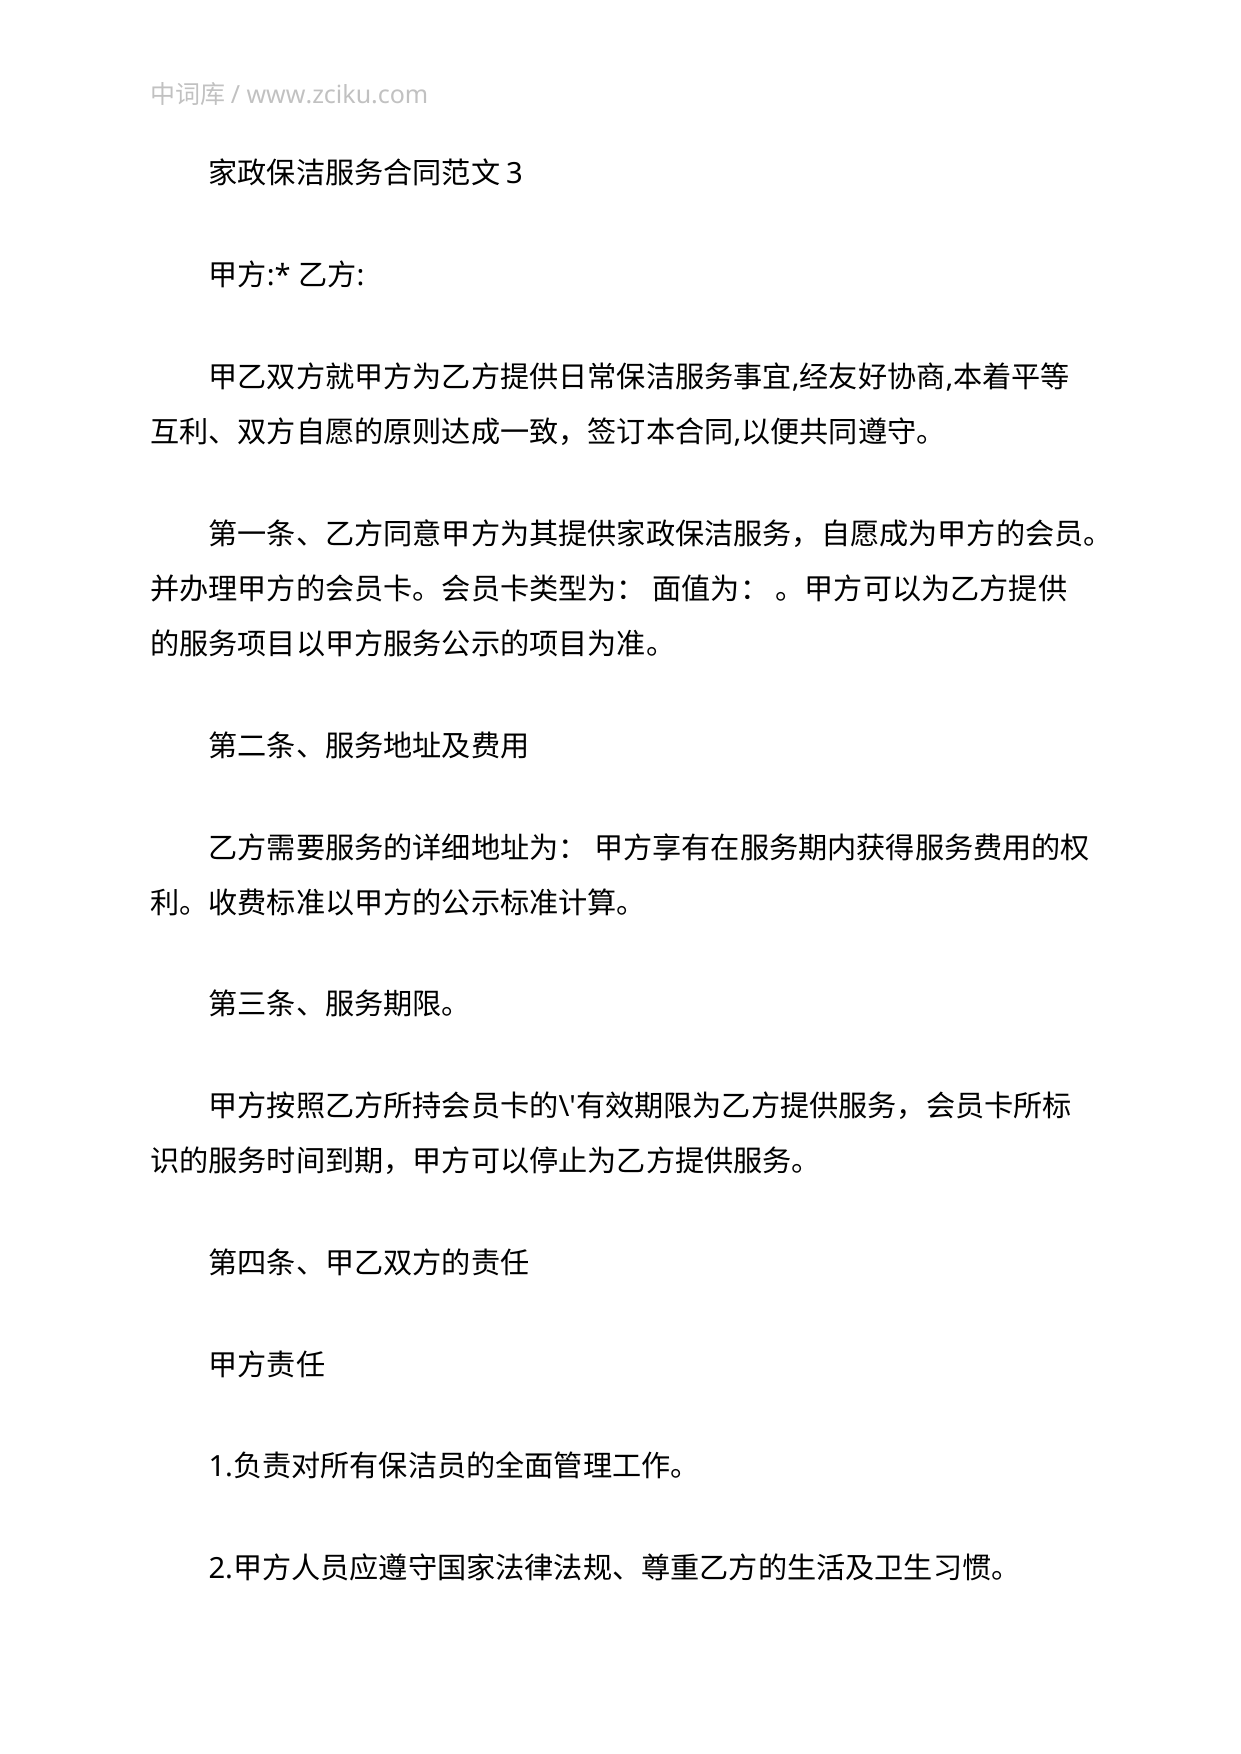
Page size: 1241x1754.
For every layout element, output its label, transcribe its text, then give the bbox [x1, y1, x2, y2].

text 2.甲方人员应遵守国家法律法规、尊重乙方的生活及卫生习惯。 [150, 1545, 1090, 1587]
text 第四条、甲乙双方的责任 [150, 1239, 1090, 1282]
text 甲乙双方就甲方为乙方提供日常保洁服务事宜,经友好协商,本着平等互利、双方自愿的原则达成一致，签订本合同,以便共同遵守。 [150, 354, 1090, 451]
text 第三条、服务期限。 [150, 981, 1090, 1023]
text 家政保洁服务合同范文3 [150, 150, 1090, 192]
text 甲方:* 乙方: [150, 252, 1090, 294]
text 甲方责任 [150, 1341, 1090, 1383]
text 第一条、乙方同意甲方为其提供家政保洁服务，自愿成为甲方的会员。并办理甲方的会员卡。会员卡类型为： 面值为： 。甲方可以为乙方提供的服务项目以甲方服务公示的项目为准。 [150, 511, 1090, 663]
text 1.负责对所有保洁员的全面管理工作。 [150, 1443, 1090, 1485]
text 甲方按照乙方所持会员卡的\'有效期限为乙方提供服务，会员卡所标识的服务时间到期，甲方可以停止为乙方提供服务。 [150, 1083, 1090, 1180]
text 第二条、服务地址及费用 [150, 722, 1090, 765]
text 乙方需要服务的详细地址为： 甲方享有在服务期内获得服务费用的权利。收费标准以甲方的公示标准计算。 [150, 824, 1090, 921]
